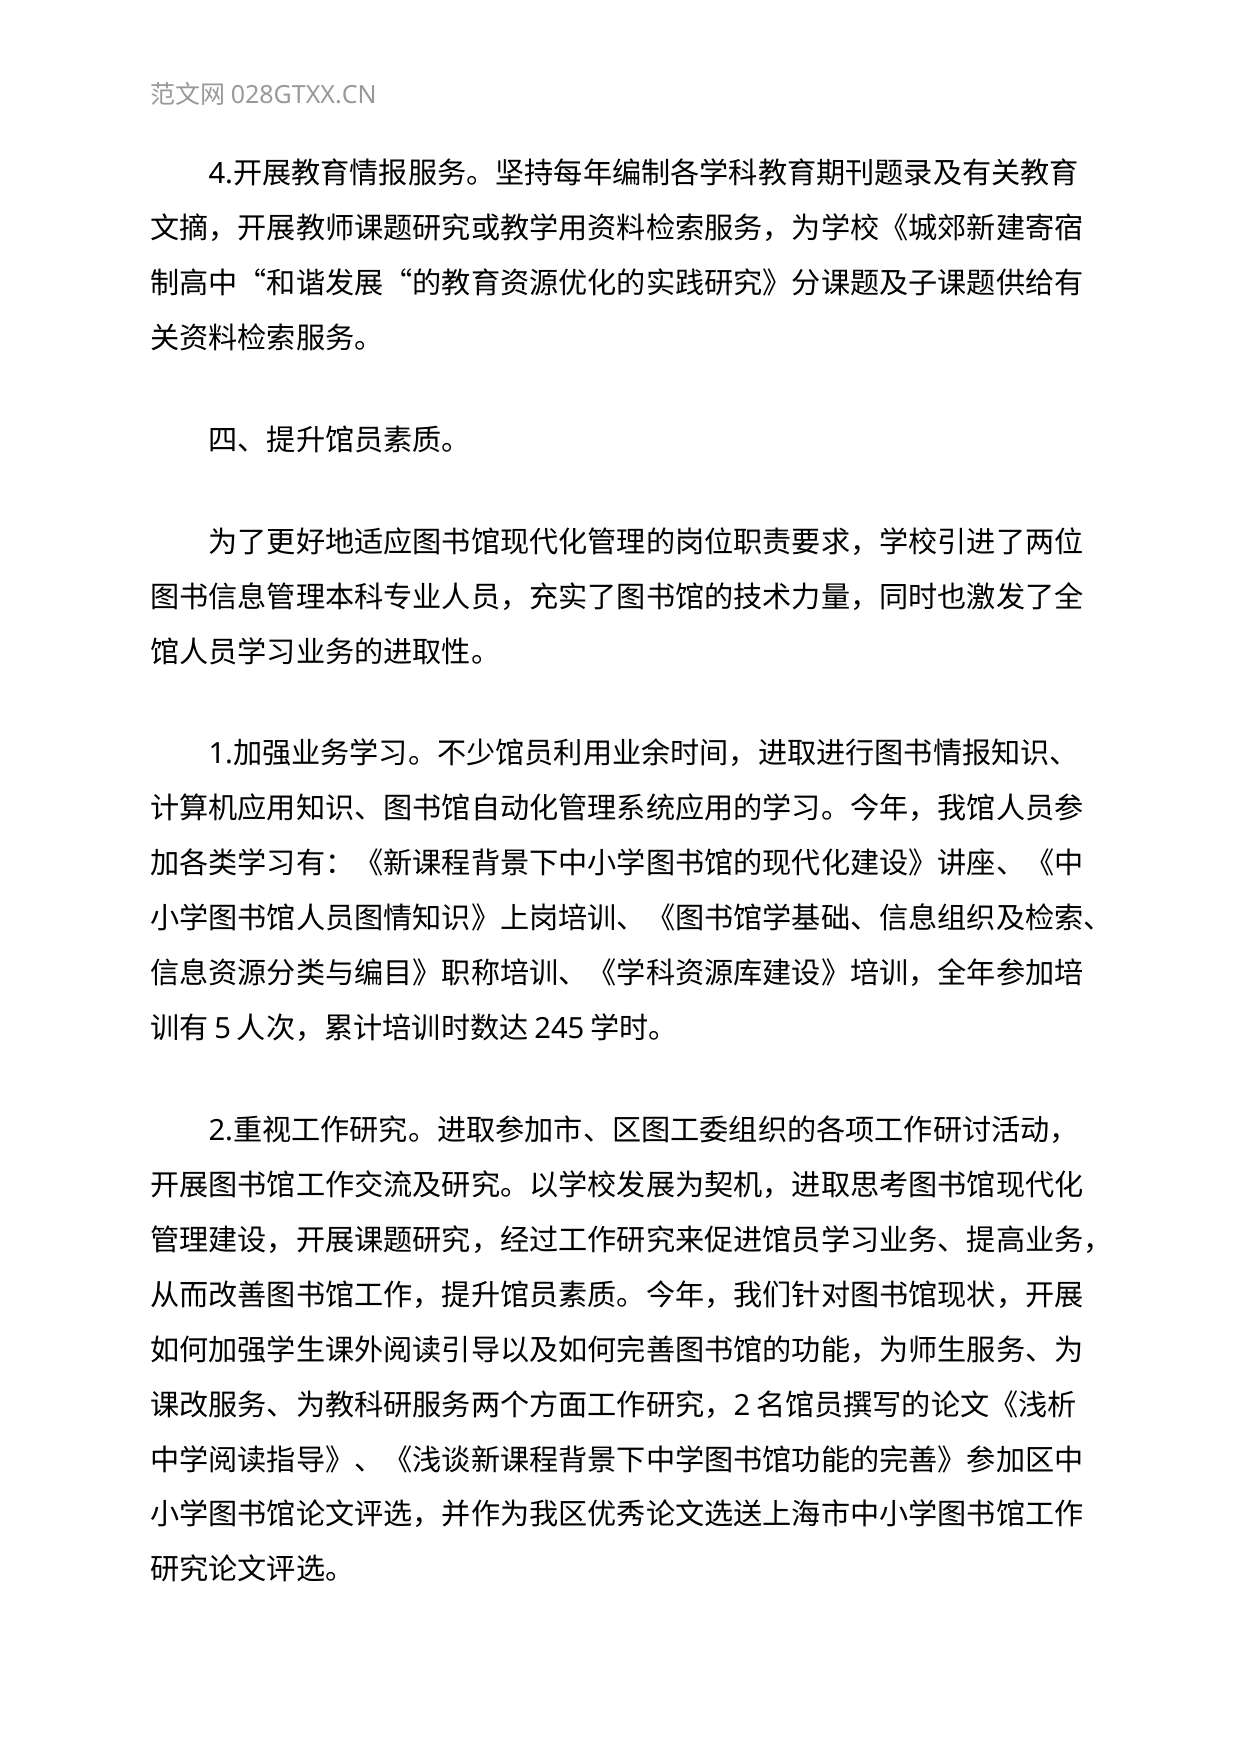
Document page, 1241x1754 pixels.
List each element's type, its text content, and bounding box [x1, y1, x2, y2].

text 四、提升馆员素质。 [150, 417, 1090, 459]
text 1.加强业务学习。不少馆员利用业余时间，进取进行图书情报知识、计算机应用知识、图书馆自动化管理系统应用的学习。今年，我馆人员参加各类学习有：《新课程背景下中小学图书馆的现代化建设》讲座、《中小学图书馆人员图情知识》上岗培训、《图书馆学基础、信息组织及检索、信息资源分类与编目》职称培训、《学科资源库建设》培训，全年参加培训有5人次，累计培训时数达245学时。 [150, 730, 1090, 1047]
text 4.开展教育情报服务。坚持每年编制各学科教育期刊题录及有关教育文摘，开展教师课题研究或教学用资料检索服务，为学校《城郊新建寄宿制高中“和谐发展“的教育资源优化的实践研究》分课题及子课题供给有关资料检索服务。 [150, 150, 1090, 357]
text 2.重视工作研究。进取参加市、区图工委组织的各项工作研讨活动，开展图书馆工作交流及研究。以学校发展为契机，进取思考图书馆现代化管理建设，开展课题研究，经过工作研究来促进馆员学习业务、提高业务，从而改善图书馆工作，提升馆员素质。今年，我们针对图书馆现状，开展如何加强学生课外阅读引导以及如何完善图书馆的功能，为师生服务、为课改服务、为教科研服务两个方面工作研究，2名馆员撰写的论文《浅析中学阅读指导》、《浅谈新课程背景下中学图书馆功能的完善》参加区中小学图书馆论文评选，并作为我区优秀论文选送上海市中小学图书馆工作研究论文评选。 [150, 1106, 1090, 1588]
text 为了更好地适应图书馆现代化管理的岗位职责要求，学校引进了两位图书信息管理本科专业人员，充实了图书馆的技术力量，同时也激发了全馆人员学习业务的进取性。 [150, 518, 1090, 670]
